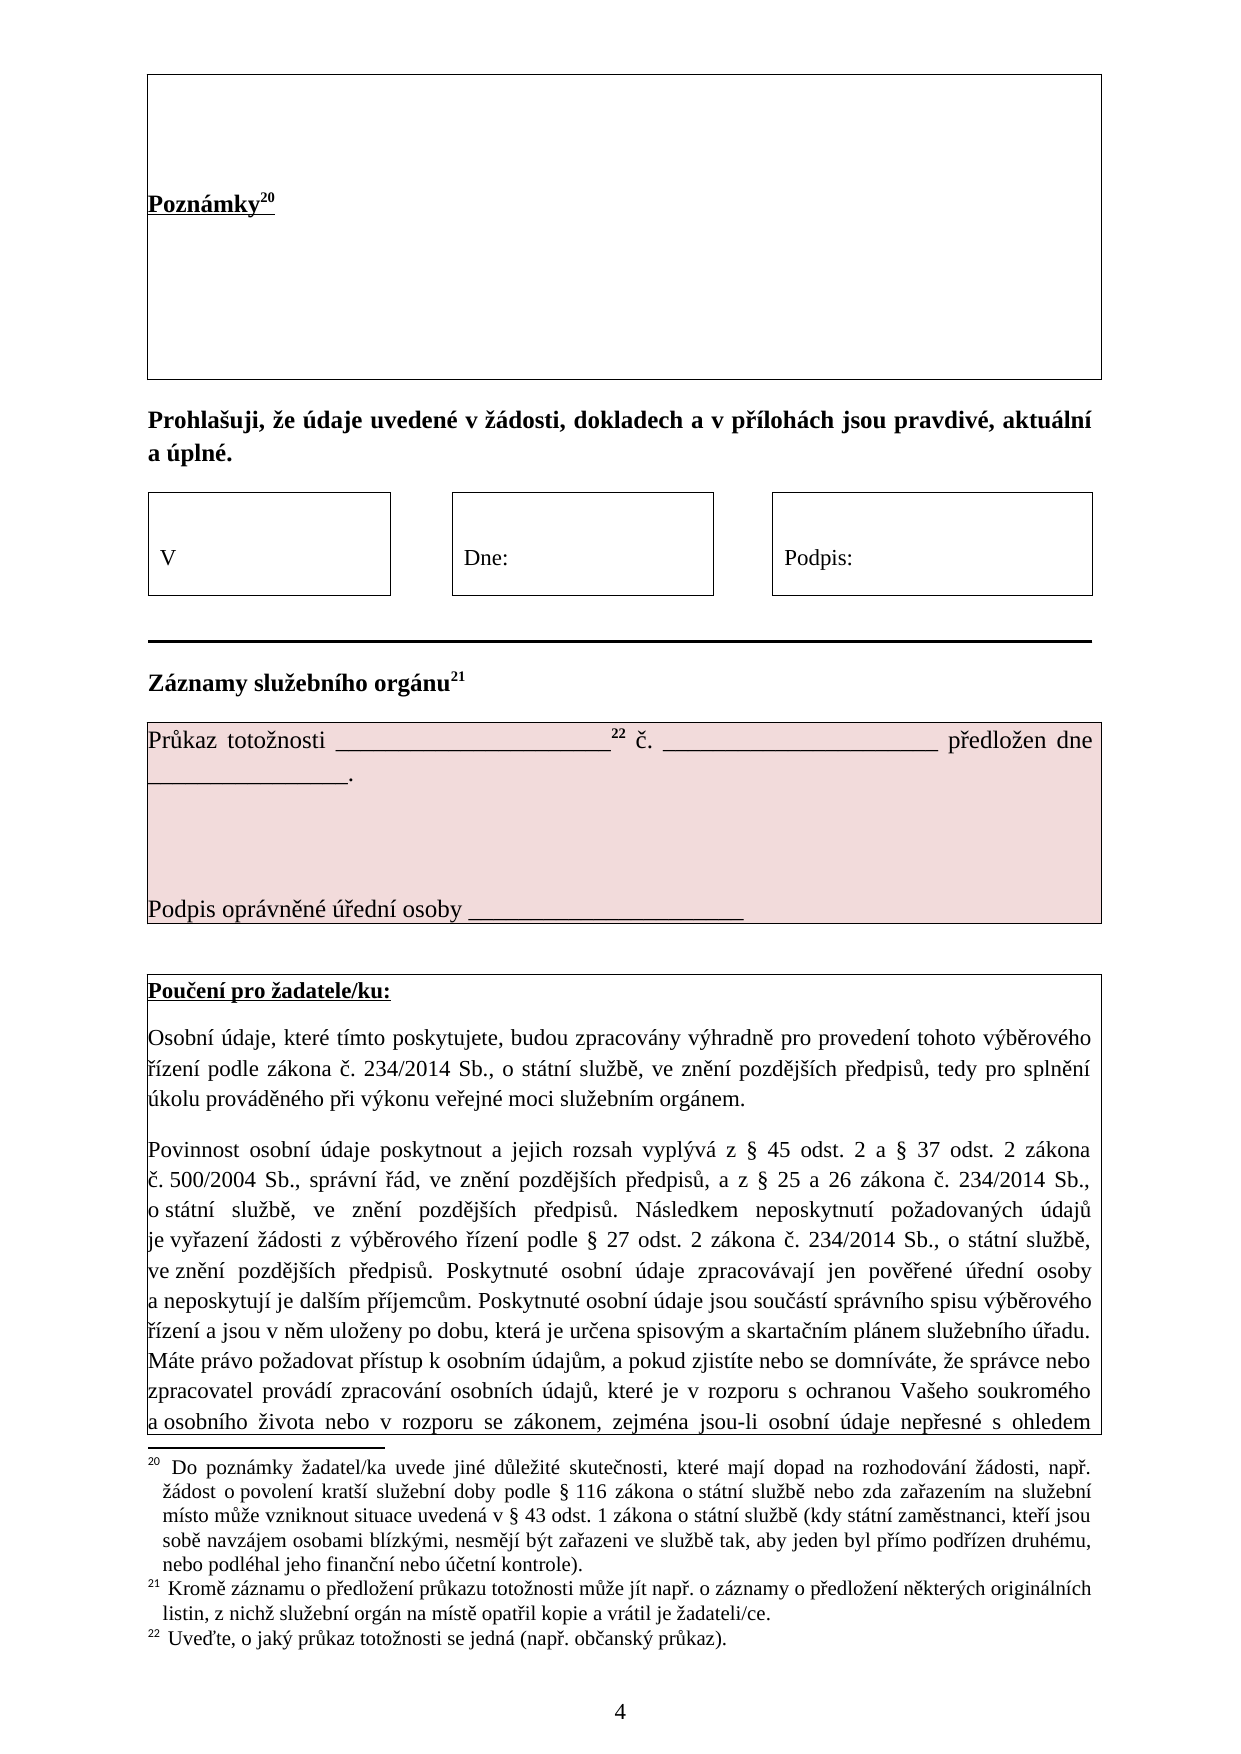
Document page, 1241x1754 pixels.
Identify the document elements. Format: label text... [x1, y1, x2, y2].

text Poznámky [148, 186, 1101, 218]
text Prohlašuji, že údaje uvedené v žádosti, dokladech a v přílohách jsou pravdivé, aktuální a úplné. [148, 405, 1092, 467]
text Poučení pro žadatele/ku: [148, 975, 1101, 1003]
text Průkaz totožnosti ______________________ č. ______________________ předložen dne ________________. [148, 723, 1101, 787]
table_header Podpis: [773, 493, 1092, 595]
table_header Dne: [453, 493, 713, 595]
table_header [714, 492, 772, 595]
table_header [391, 492, 452, 595]
text Osobní údaje, které tímto poskytujete, budou zpracovány výhradně pro provedení tohoto výběrového řízení podle zákona č. 234/2014 Sb., o státní službě, ve znění pozdějších předpisů, tedy pro splnění úkolu prováděného při výkonu veřejné moci služebním orgánem. [148, 1021, 1101, 1111]
text Záznamy služebního orgánu [148, 668, 1092, 697]
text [148, 1133, 1101, 1434]
text Podpis oprávněné úřední osoby ______________________ [148, 891, 1101, 923]
table_header V [149, 493, 390, 595]
